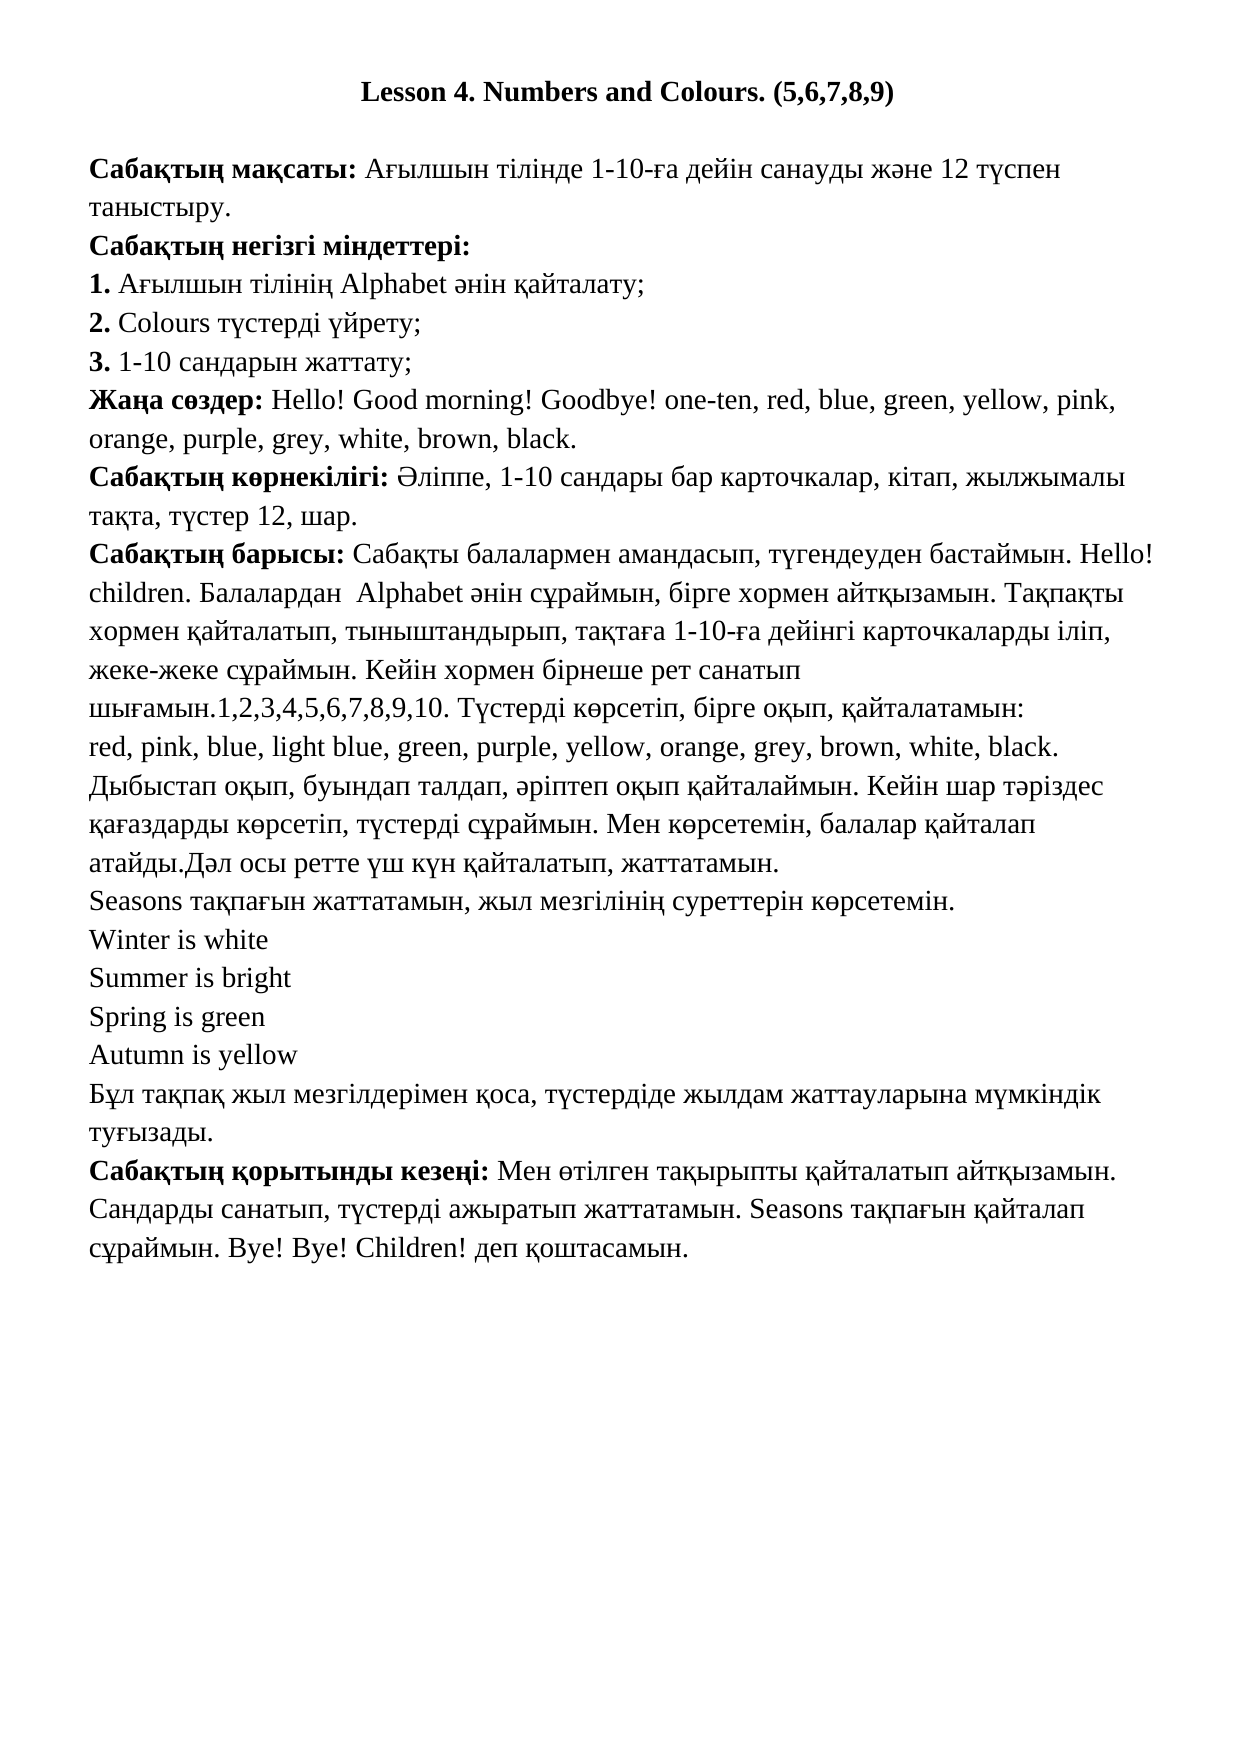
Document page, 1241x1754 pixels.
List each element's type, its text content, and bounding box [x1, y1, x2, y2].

text Бұл тақпақ жыл мезгілдерімен қоса, түстердіде жылдам жаттауларына мүмкіндік туғызады. [89, 1076, 1167, 1148]
text Lesson 4. Numbers and Colours. (5,6,7,8,9) [89, 74, 1167, 107]
text 1. Ағылшын тілінің Alphabet әнін қайталату; [89, 267, 1167, 300]
text Жаңа сөздер: Hello! Good morning! Goodbye! one-ten, red, blue, green, yellow, pink, orange, purple, grey, white, brown, black. [89, 382, 1167, 454]
text Сабақтың негізгі міндеттері: [89, 228, 1167, 262]
text Дыбыстап оқып, буындап талдап, әріптеп оқып қайталаймын. Кейін шар тәріздес қағаздарды көрсетіп, түстерді сұраймын. Мен көрсетемін, балалар қайталап атайды.Дәл осы ретте үш күн қайталатып, жаттатамын. [89, 768, 1167, 878]
text Spring is green [89, 999, 1167, 1032]
text Autumn is yellow [89, 1037, 1167, 1071]
text Summer is bright [89, 960, 1167, 994]
text 3. 1-10 сандарын жаттату; [89, 344, 1167, 377]
text Сабақтың барысы: Сабақты балалармен амандасып, түгендеуден бастаймын. Hello! children. Балалардан Alphabet әнін сұраймын, бірге хормен айтқызамын. Тақпақты хормен қайталатып, тыныштандырып, тақтаға 1-10-ға дейінгі карточкаларды іліп, жеке-жеке сұраймын. Кейін хормен бірнеше рет санатып шығамын.1,2,3,4,5,6,7,8,9,10. Түстерді көрсетіп, бірге оқып, қайталатамын: [89, 536, 1167, 724]
text Winter is white [89, 922, 1167, 955]
text red, pink, blue, light blue, green, purple, yellow, orange, grey, brown, white, black. [89, 729, 1167, 763]
text Сабақтың көрнекілігі: Әліппе, 1-10 сандары бар карточкалар, кітап, жылжымалы тақта, түстер 12, шар. [89, 459, 1167, 531]
text 2. Colours түстерді үйрету; [89, 305, 1167, 339]
text Сабақтың қорытынды кезеңі: Мен өтілген тақырыпты қайталатып айтқызамын. Сандарды санатып, түстерді ажыратып жаттатамын. Seasons тақпағын қайталап сұраймын. Bye! Bye! Children! деп қоштасамын. [89, 1153, 1167, 1264]
text Seasons тақпағын жаттатамын, жыл мезгілінің суреттерін көрсетемін. [89, 883, 1167, 917]
text Сабақтың мақсаты: Ағылшын тілінде 1-10-ға дейін санауды және 12 түспен таныстыру. [89, 151, 1167, 223]
